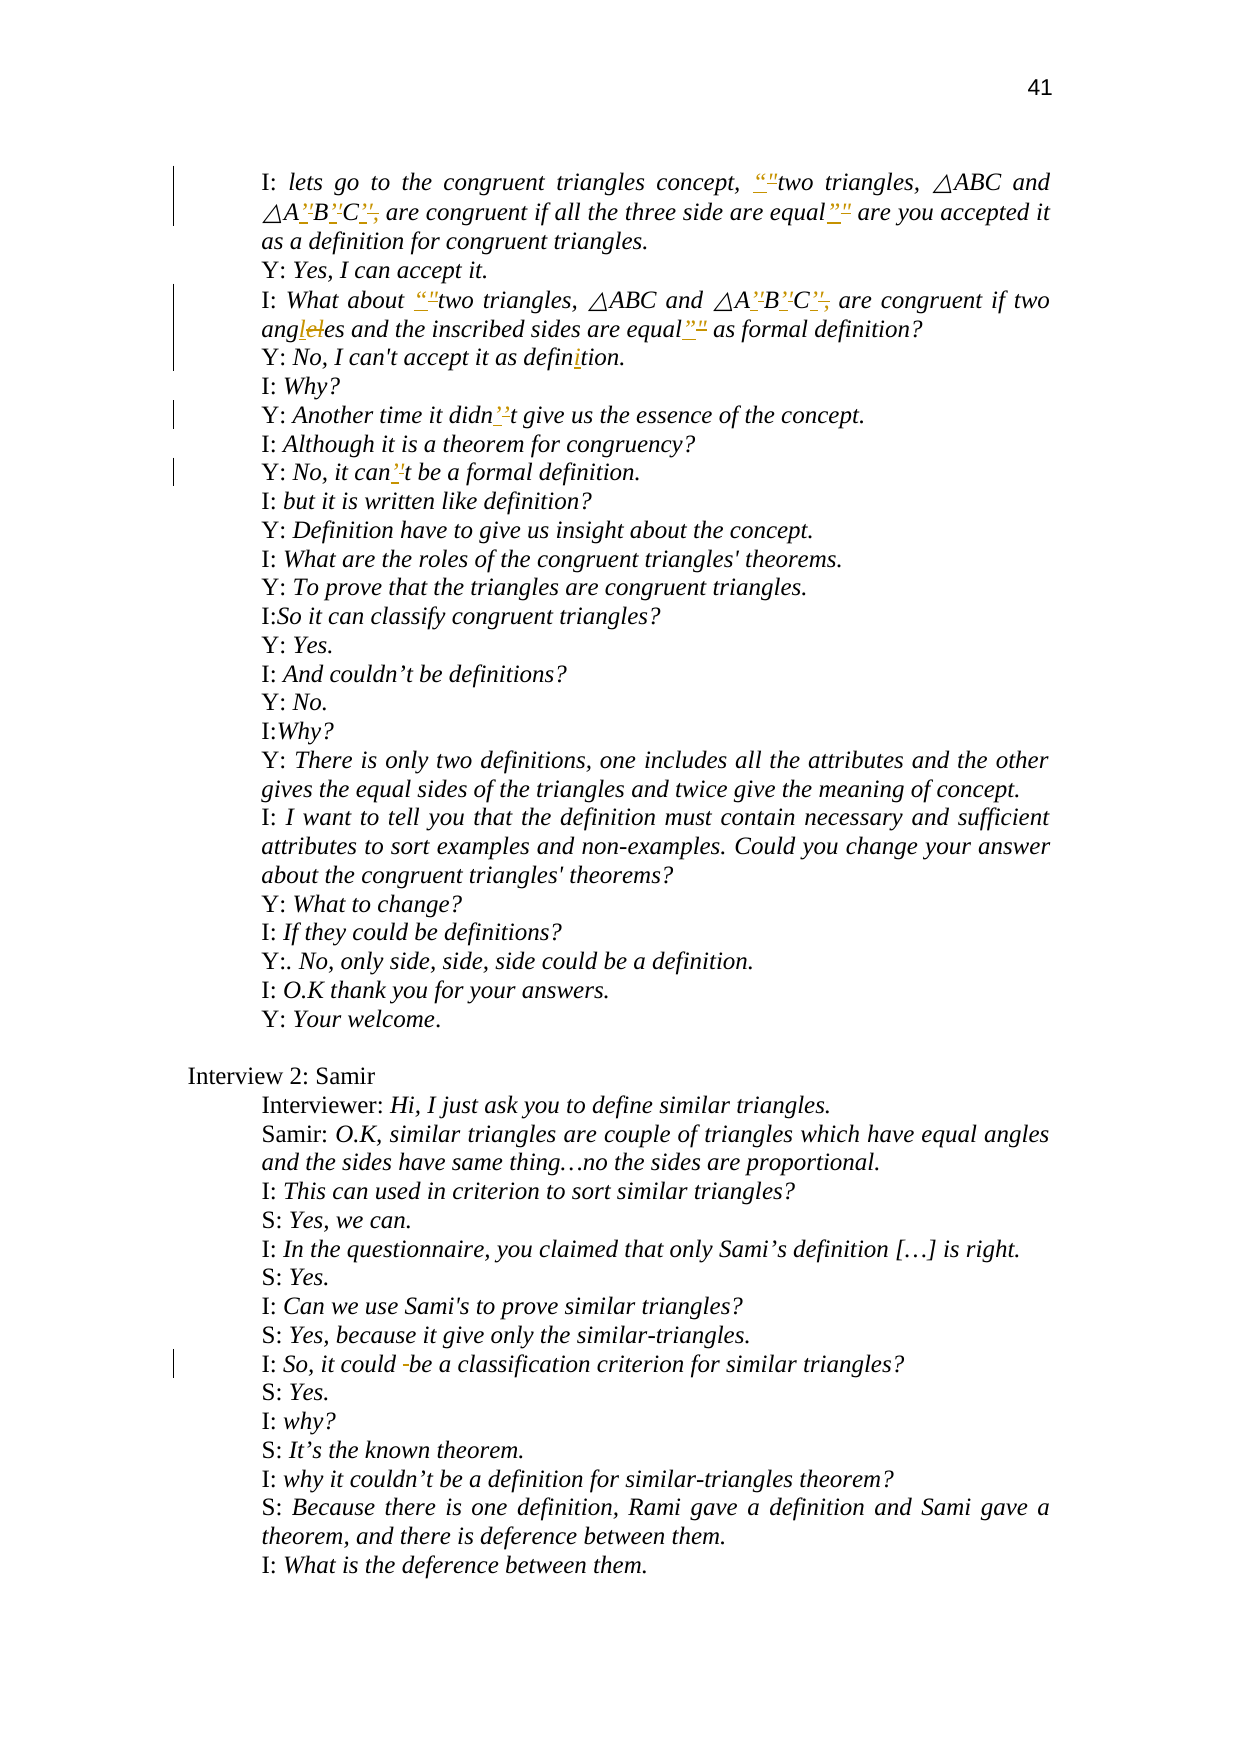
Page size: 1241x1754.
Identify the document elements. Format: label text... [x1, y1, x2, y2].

text I: but it is written like definition? [261, 486, 1053, 515]
text I: What about two triangles, △ABC and △ABC are congruent if two anges and the inscribed sides are equal as formal definition? [261, 283, 1053, 342]
text Y: Definition have to give us insight about the concept. [261, 515, 1053, 544]
text Y: No, it cant be a formal definition. [261, 457, 1053, 486]
text I:Why? [261, 716, 1053, 745]
text I: why? [261, 1406, 1053, 1435]
text I: lets go to the congruent triangles concept, two triangles, △ABC and △ABC are congruent if all the three side are equal are you accepted it as a definition for congruent triangles. [261, 166, 1053, 255]
text Interviewer: Hi, I just ask you to define similar triangles. [261, 1090, 1053, 1119]
text Y: Yes, I can accept it. [261, 255, 1053, 283]
text I: O.K thank you for your answers. [261, 975, 1053, 1004]
text Y: What to change? [261, 889, 1053, 917]
text I: Why? [261, 371, 1053, 400]
text S: Yes, because it give only the similar-triangles. [261, 1320, 1053, 1349]
text S: Yes, we can. [261, 1205, 1053, 1234]
text I: If they could be definitions? [261, 917, 1053, 946]
text Y: Another time it didnt give us the essence of the concept. [261, 400, 1053, 429]
text I: In the questionnaire, you claimed that only Sami’s definition […] is right. [261, 1234, 1053, 1262]
text Samir: O.K, similar triangles are couple of triangles which have equal angles and the sides have same thing…no the sides are proportional. [261, 1119, 1053, 1176]
text S: Yes. [261, 1377, 1053, 1406]
text S: Yes. [261, 1262, 1053, 1291]
text I: What are the roles of the congruent triangles' theorems. [261, 544, 1053, 572]
text Y: There is only two definitions, one includes all the attributes and the other gives the equal sides of the triangles and twice give the meaning of concept. [261, 745, 1053, 802]
text I: I want to tell you that the definition must contain necessary and sufficient attributes to sort examples and non-examples. Could you change your answer about the congruent triangles' theorems? [261, 802, 1053, 889]
text S: Because there is one definition, Rami gave a definition and Sami gave a theorem, and there is deference between them. [261, 1492, 1053, 1550]
text Y: Yes. [261, 630, 1053, 659]
text I: why it couldn’t be a definition for similar-triangles theorem? [261, 1464, 1053, 1492]
text I: Although it is a theorem for congruency? [261, 429, 1053, 457]
text Y: To prove that the triangles are congruent triangles. [261, 572, 1053, 601]
text I: And couldn’t be definitions? [261, 659, 1053, 687]
text I: Can we use Sami's to prove similar triangles? [261, 1291, 1053, 1320]
text I: So, it could be a classification criterion for similar triangles? [261, 1349, 1053, 1377]
text Y: No. [261, 687, 1053, 716]
text I:So it can classify congruent triangles? [261, 601, 1053, 630]
text Interview 2: Samir [187, 1061, 1053, 1090]
text S: It’s the known theorem. [261, 1435, 1053, 1464]
text I: This can used in criterion to sort similar triangles? [261, 1176, 1053, 1205]
text Y: Your welcome. [261, 1004, 1053, 1032]
text Y: No, I can't accept it as defintion. [261, 342, 1053, 371]
text I: What is the deference between them. [261, 1550, 1053, 1579]
text Y:. No, only side, side, side could be a definition. [261, 946, 1053, 975]
